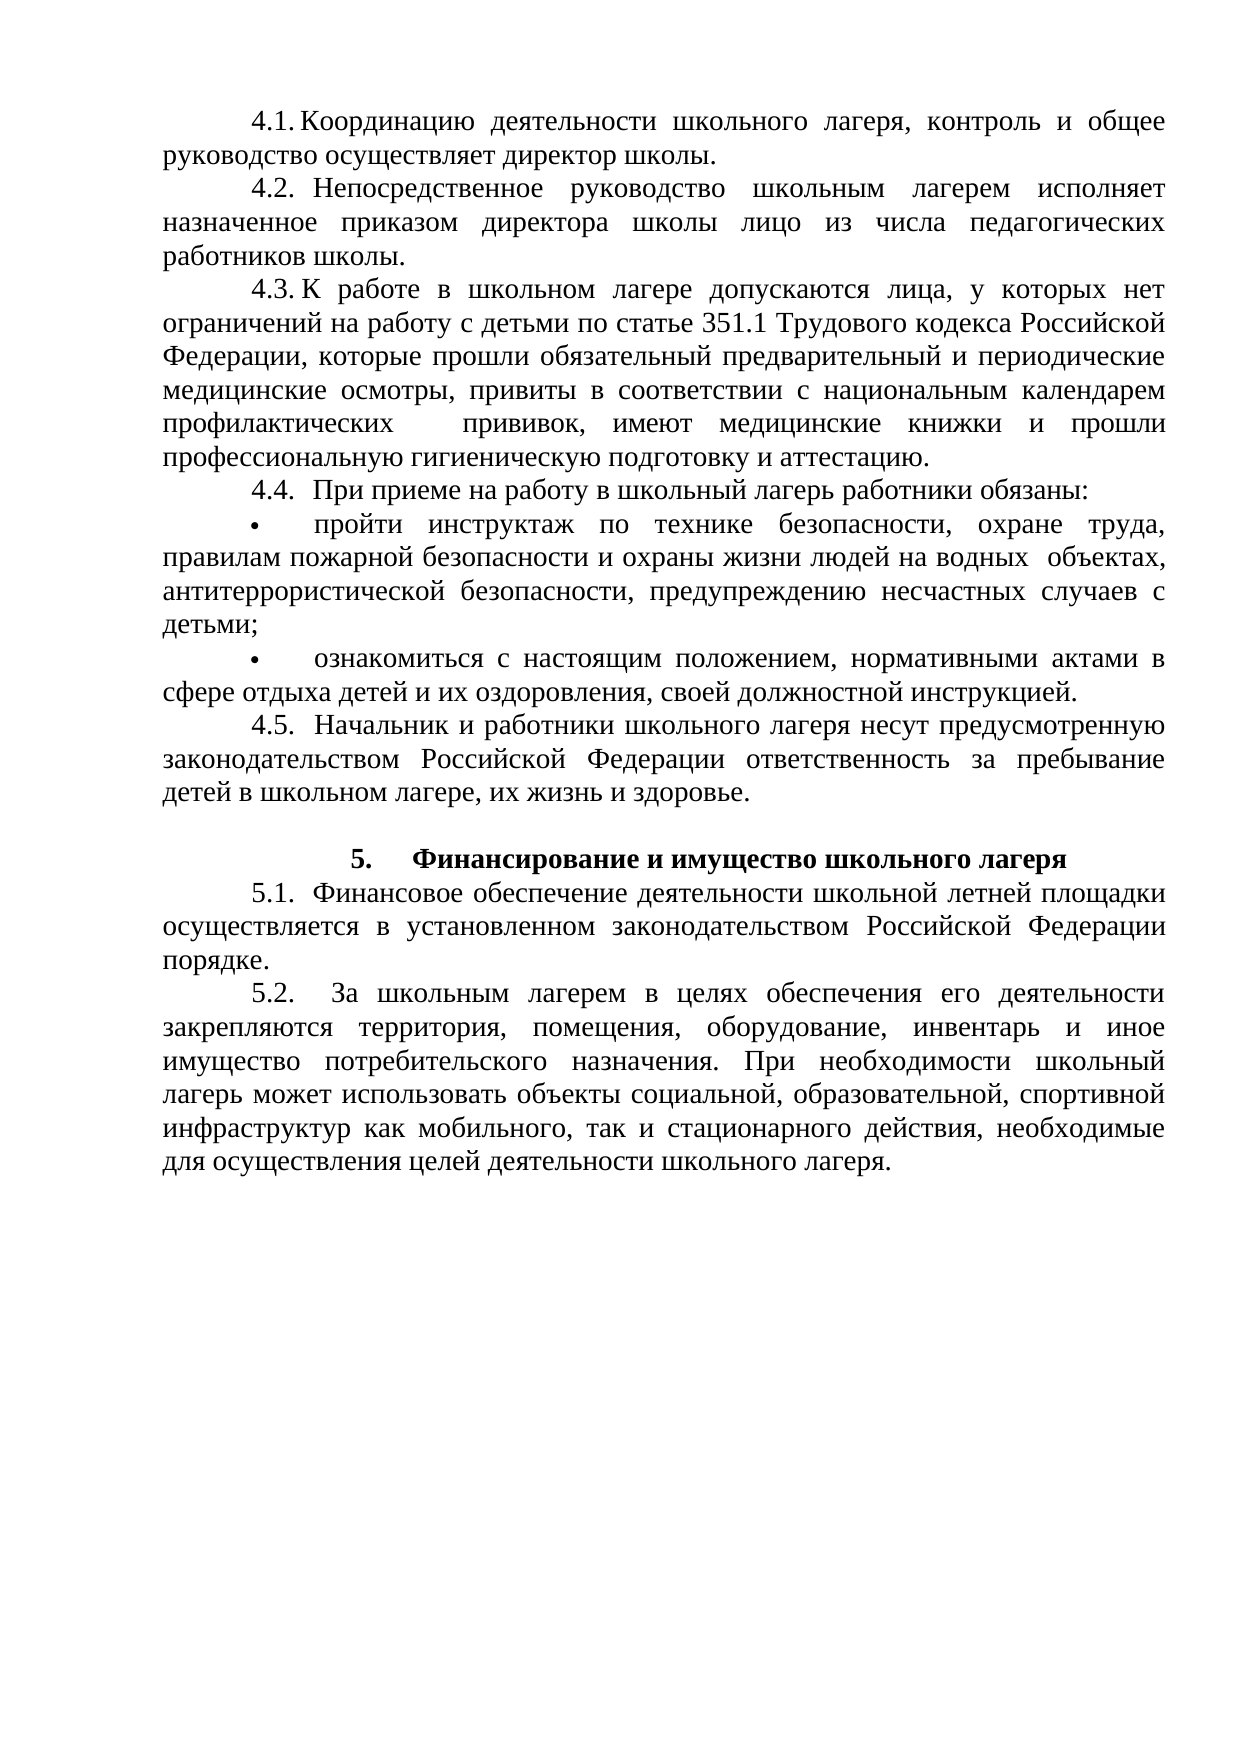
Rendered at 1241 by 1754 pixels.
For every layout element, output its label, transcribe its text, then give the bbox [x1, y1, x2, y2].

list Начальник и работники школьного лагеря несут предусмотренную законодательством Российской Федерации ответственность за пребывание детей в школьном лагере, их жизнь и здоровье. [162, 707, 1166, 808]
list За школьным лагерем в целях обеспечения его деятельности закрепляются территория, помещения, оборудование, инвентарь и иное имущество потребительского назначения. При необходимости школьный лагерь может использовать объекты социальной, образовательной, спортивной инфраструктур как мобильного, так и стационарного действия, необходимые для осуществления целей деятельности школьного лагеря. [162, 976, 1166, 1177]
list Непосредственное руководство школьным лагерем исполняет назначенное приказом директора школы лицо из числа педагогических работников школы. [162, 171, 1166, 271]
list Финансовое обеспечение деятельности школьной летней площадки осуществляется в установленном законодательством Российской Федерации порядке. [162, 875, 1166, 976]
list Координацию деятельности школьного лагеря, контроль и общее руководство осуществляет директор школы. [162, 103, 1166, 171]
subtitle Финансирование и имущество школьного лагеря [162, 841, 1166, 875]
list пройти инструктаж по технике безопасности, охране труда, правилам пожарной безопасности и охраны жизни людей на водных объектах, антитеррористической безопасности, предупреждению несчастных случаев с детьми; [162, 506, 1166, 640]
list При приеме на работу в школьный лагерь работники обязаны: [162, 472, 1166, 506]
list К работе в школьном лагере допускаются лица, у которых нет ограничений на работу с детьми по статье 351.1 Трудового кодекса Российской Федерации, которые прошли обязательный предварительный и периодические медицинские осмотры, привиты в соответствии с национальным календарем профилактических прививок, имеют медицинские книжки и прошли профессиональную гигиеническую подготовку и аттестацию. [162, 271, 1166, 472]
list ознакомиться с настоящим положением, нормативными актами в сфере отдыха детей и их оздоровления, своей должностной инструкцией. [162, 640, 1166, 707]
